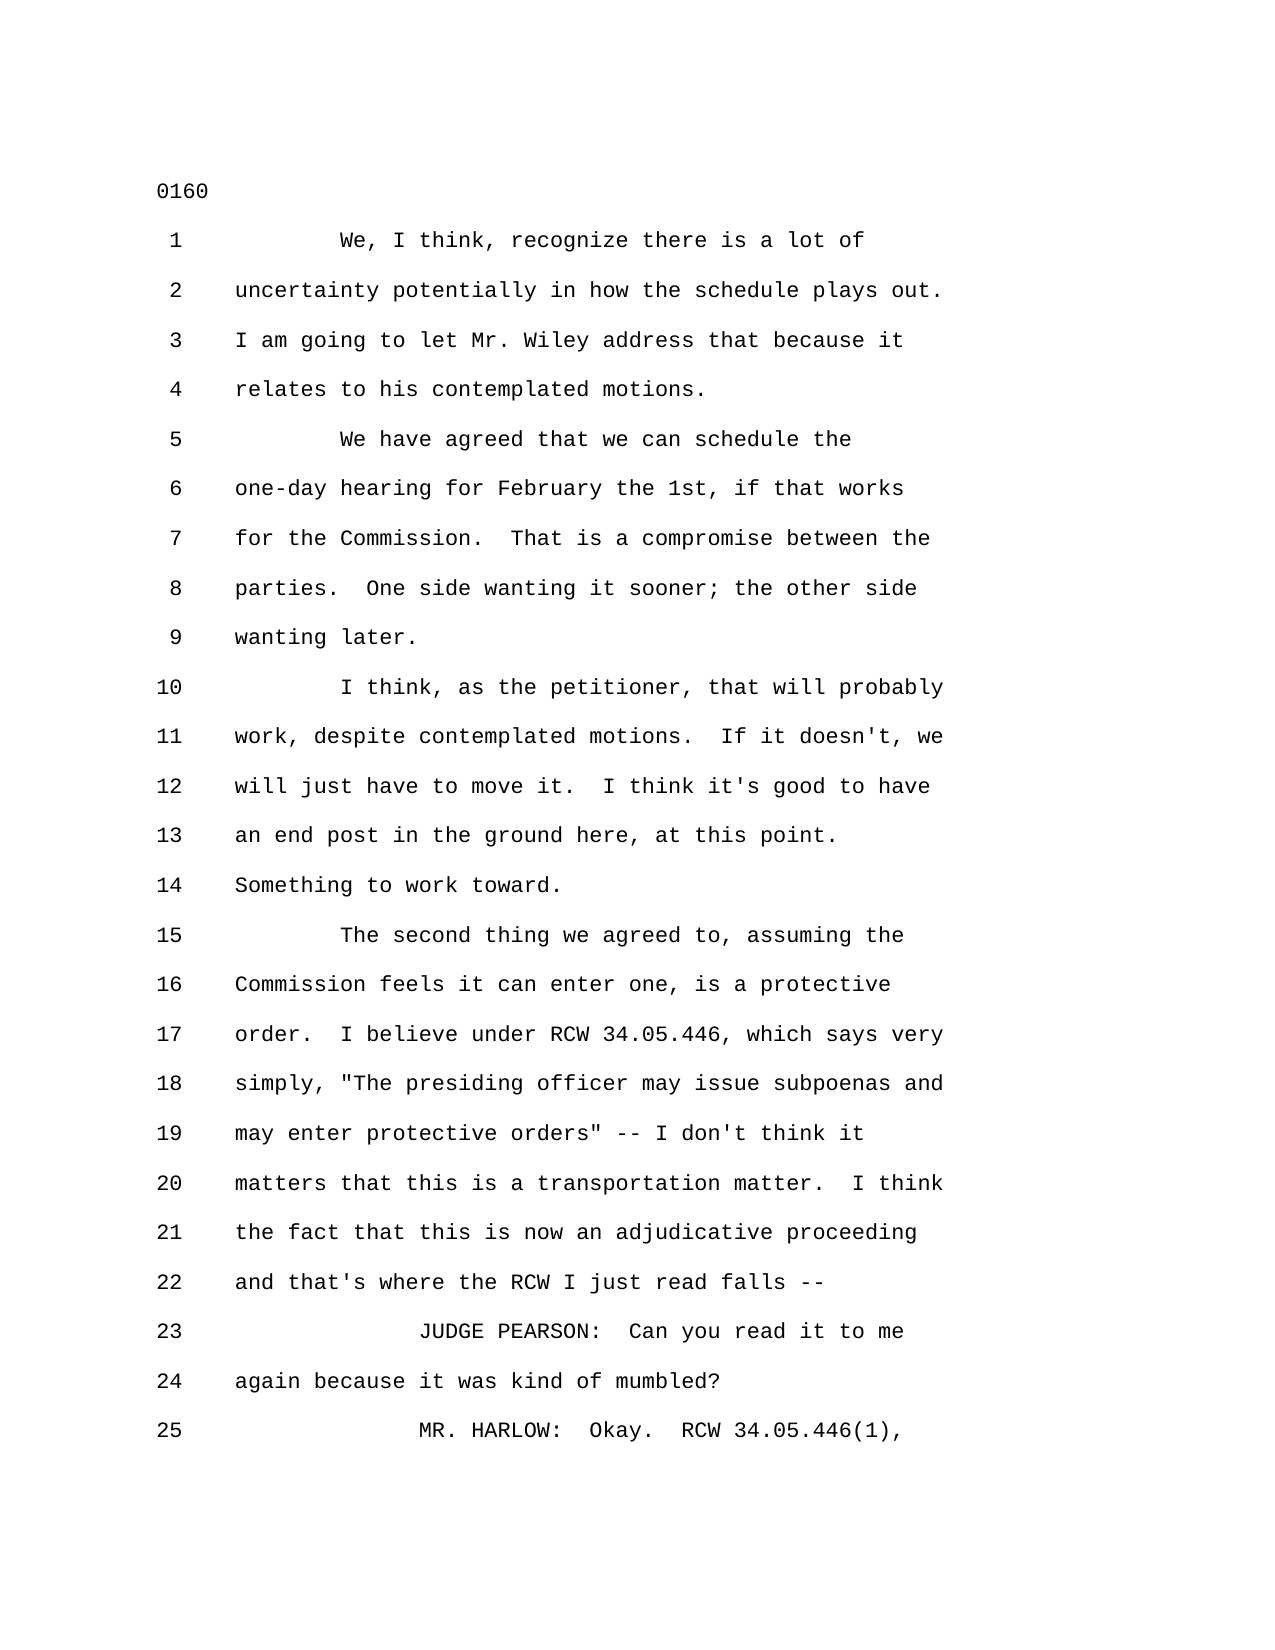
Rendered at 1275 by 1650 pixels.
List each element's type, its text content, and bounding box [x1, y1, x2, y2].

text 20 matters that this is a transportation matter. I think [156, 1172, 1119, 1196]
text 0160 [156, 180, 1119, 205]
text 25 MR. HARLOW: Okay. RCW 34.05.446(1), [156, 1419, 1119, 1444]
text 24 again because it was kind of mumbled? [156, 1370, 1119, 1395]
text 21 the fact that this is now an adjudicative proceeding [156, 1221, 1119, 1246]
text 11 work, despite contemplated motions. If it doesn't, we [156, 725, 1119, 750]
text 23 JUDGE PEARSON: Can you read it to me [156, 1320, 1119, 1345]
text 15 The second thing we agreed to, assuming the [156, 924, 1119, 948]
text 9 wanting later. [156, 626, 1119, 651]
text 3 I am going to let Mr. Wiley address that because it [156, 329, 1119, 353]
text 10 I think, as the petitioner, that will probably [156, 676, 1119, 701]
text 6 one-day hearing for February the 1st, if that works [156, 477, 1119, 502]
text 14 Something to work toward. [156, 874, 1119, 899]
text 7 for the Commission. That is a compromise between the [156, 527, 1119, 552]
text 4 relates to his contemplated motions. [156, 378, 1119, 403]
text 8 parties. One side wanting it sooner; the other side [156, 577, 1119, 601]
text 22 and that's where the RCW I just read falls -- [156, 1271, 1119, 1296]
text 5 We have agreed that we can schedule the [156, 428, 1119, 453]
text 18 simply, "The presiding officer may issue subpoenas and [156, 1072, 1119, 1097]
text 13 an end post in the ground here, at this point. [156, 824, 1119, 849]
text 12 will just have to move it. I think it's good to have [156, 775, 1119, 800]
text 19 may enter protective orders" -- I don't think it [156, 1122, 1119, 1147]
text 17 order. I believe under RCW 34.05.446, which says very [156, 1023, 1119, 1048]
text 1 We, I think, recognize there is a lot of [156, 229, 1119, 254]
text 2 uncertainty potentially in how the schedule plays out. [156, 279, 1119, 304]
text 16 Commission feels it can enter one, is a protective [156, 973, 1119, 998]
